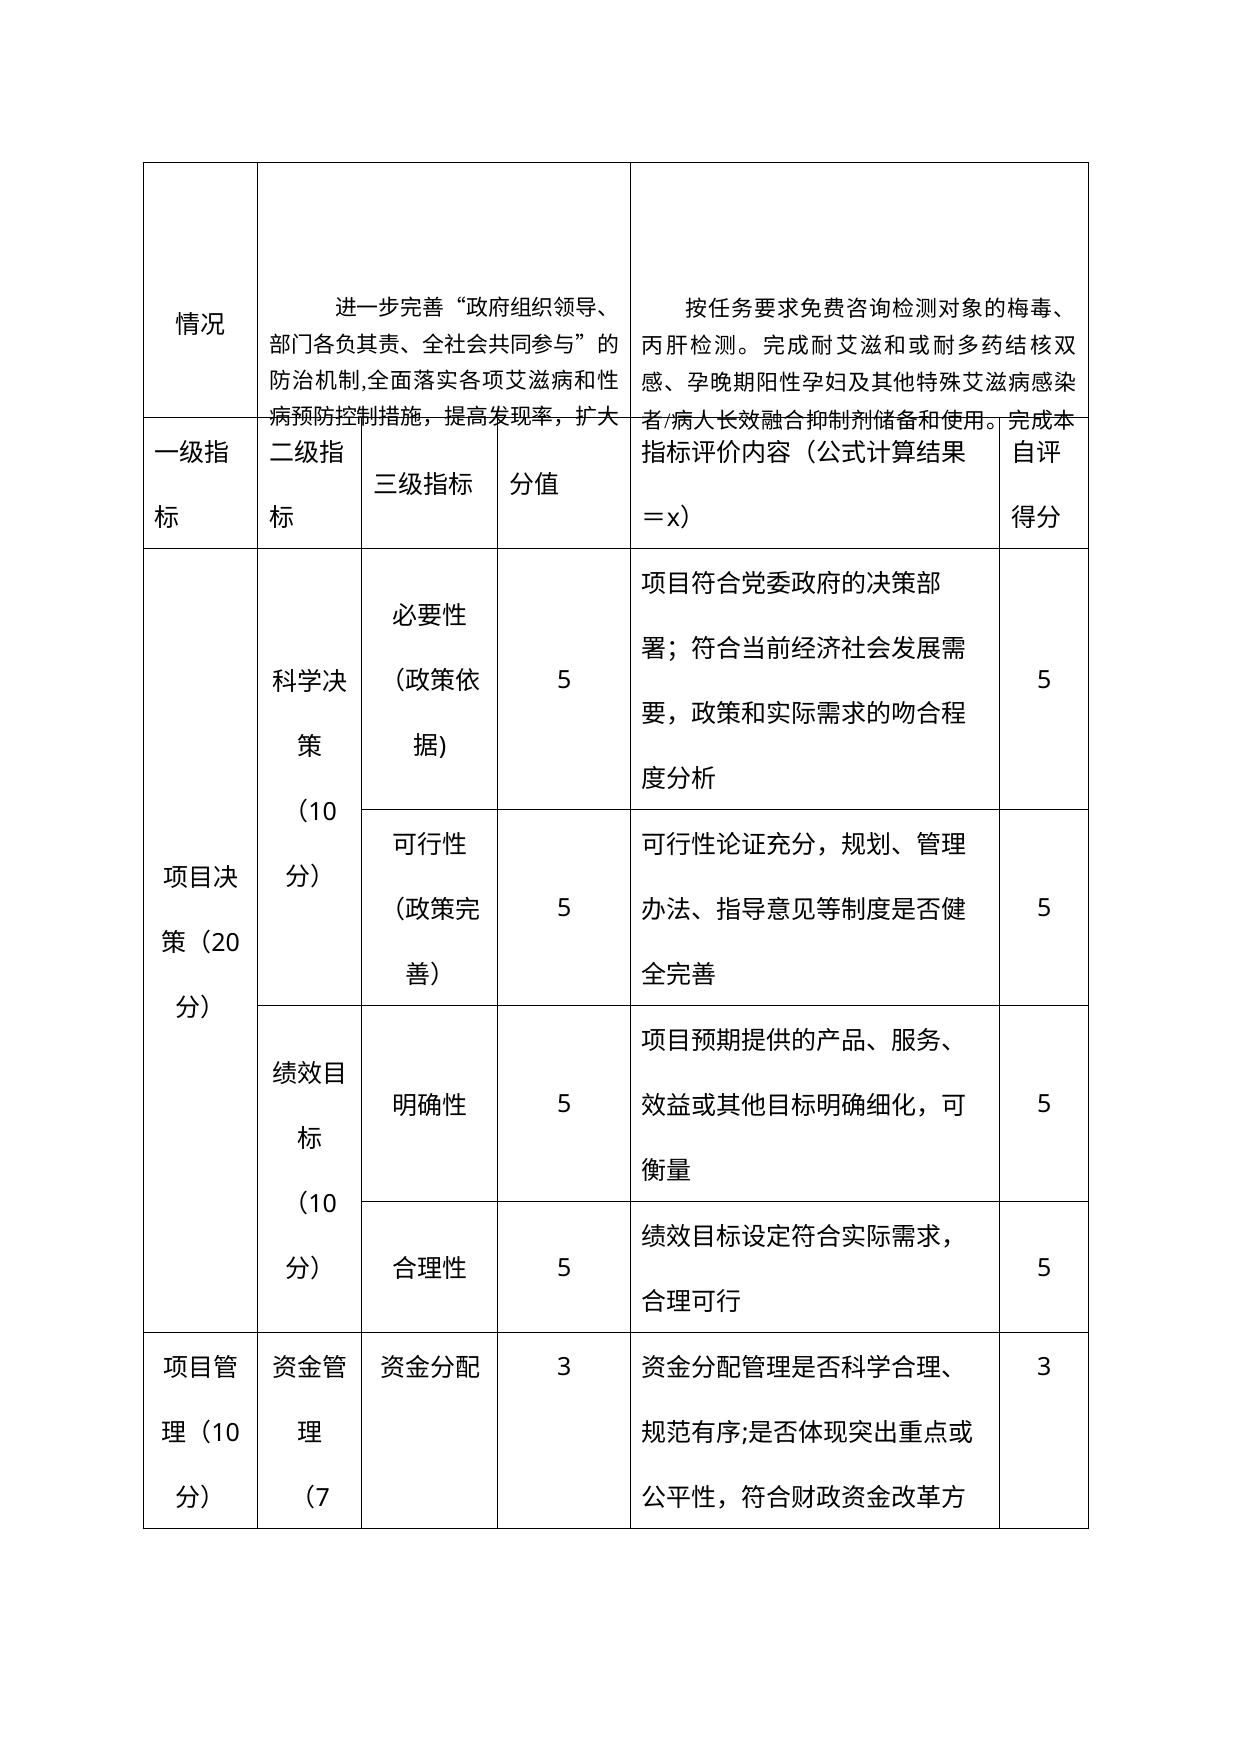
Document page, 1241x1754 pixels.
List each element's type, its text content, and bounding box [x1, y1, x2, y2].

table_cell 绩效目标设定符合实际需求，合理可行 [631, 1202, 999, 1332]
table_cell 5 [1000, 810, 1088, 1005]
table_cell 可行性（政策完善） [362, 810, 497, 1005]
table_cell 5 [1000, 1202, 1088, 1332]
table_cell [631, 1333, 999, 1528]
table_cell 绩效目标 （10分） [258, 1006, 361, 1332]
table_cell 5 [498, 549, 630, 809]
table_cell 资金管理 （7分） [258, 1333, 361, 1528]
table_cell 5 [498, 810, 630, 1005]
table_cell 项目预期提供的产品、服务、效益或其他目标明确细化，可衡量 [631, 1006, 999, 1201]
table_cell 5 [498, 1202, 630, 1332]
table_cell 资金分配 [362, 1333, 497, 1528]
table_cell 项目管理（10分） [144, 1333, 257, 1528]
table_cell 可行性论证充分，规划、管理办法、指导意见等制度是否健全完善 [631, 810, 999, 1005]
table_cell 3 [498, 1333, 630, 1528]
table_cell 合理性 [362, 1202, 497, 1332]
table_cell 明确性 [362, 1006, 497, 1201]
table_cell 三级指标 [362, 418, 497, 548]
table_cell 项目决策（20分） [144, 549, 257, 1332]
table_cell 科学决策 （10分） [258, 549, 361, 1005]
table_cell 5 [1000, 549, 1088, 809]
table_cell 项目符合党委政府的决策部署；符合当前经济社会发展需要，政策和实际需求的吻合程度分析 [631, 549, 999, 809]
table_cell 二级指标 [258, 418, 361, 548]
table_cell 一级指标 [144, 418, 257, 548]
table_cell 分值 [498, 418, 630, 548]
table_cell 指标评价内容（公式计算结果＝x） [631, 418, 999, 548]
table_cell 必要性（政策依据) [362, 549, 497, 809]
table_cell 5 [1000, 1006, 1088, 1201]
table_cell 3 [1000, 1333, 1088, 1528]
table_cell 5 [498, 1006, 630, 1201]
table_cell 自评得分 [1000, 418, 1088, 548]
